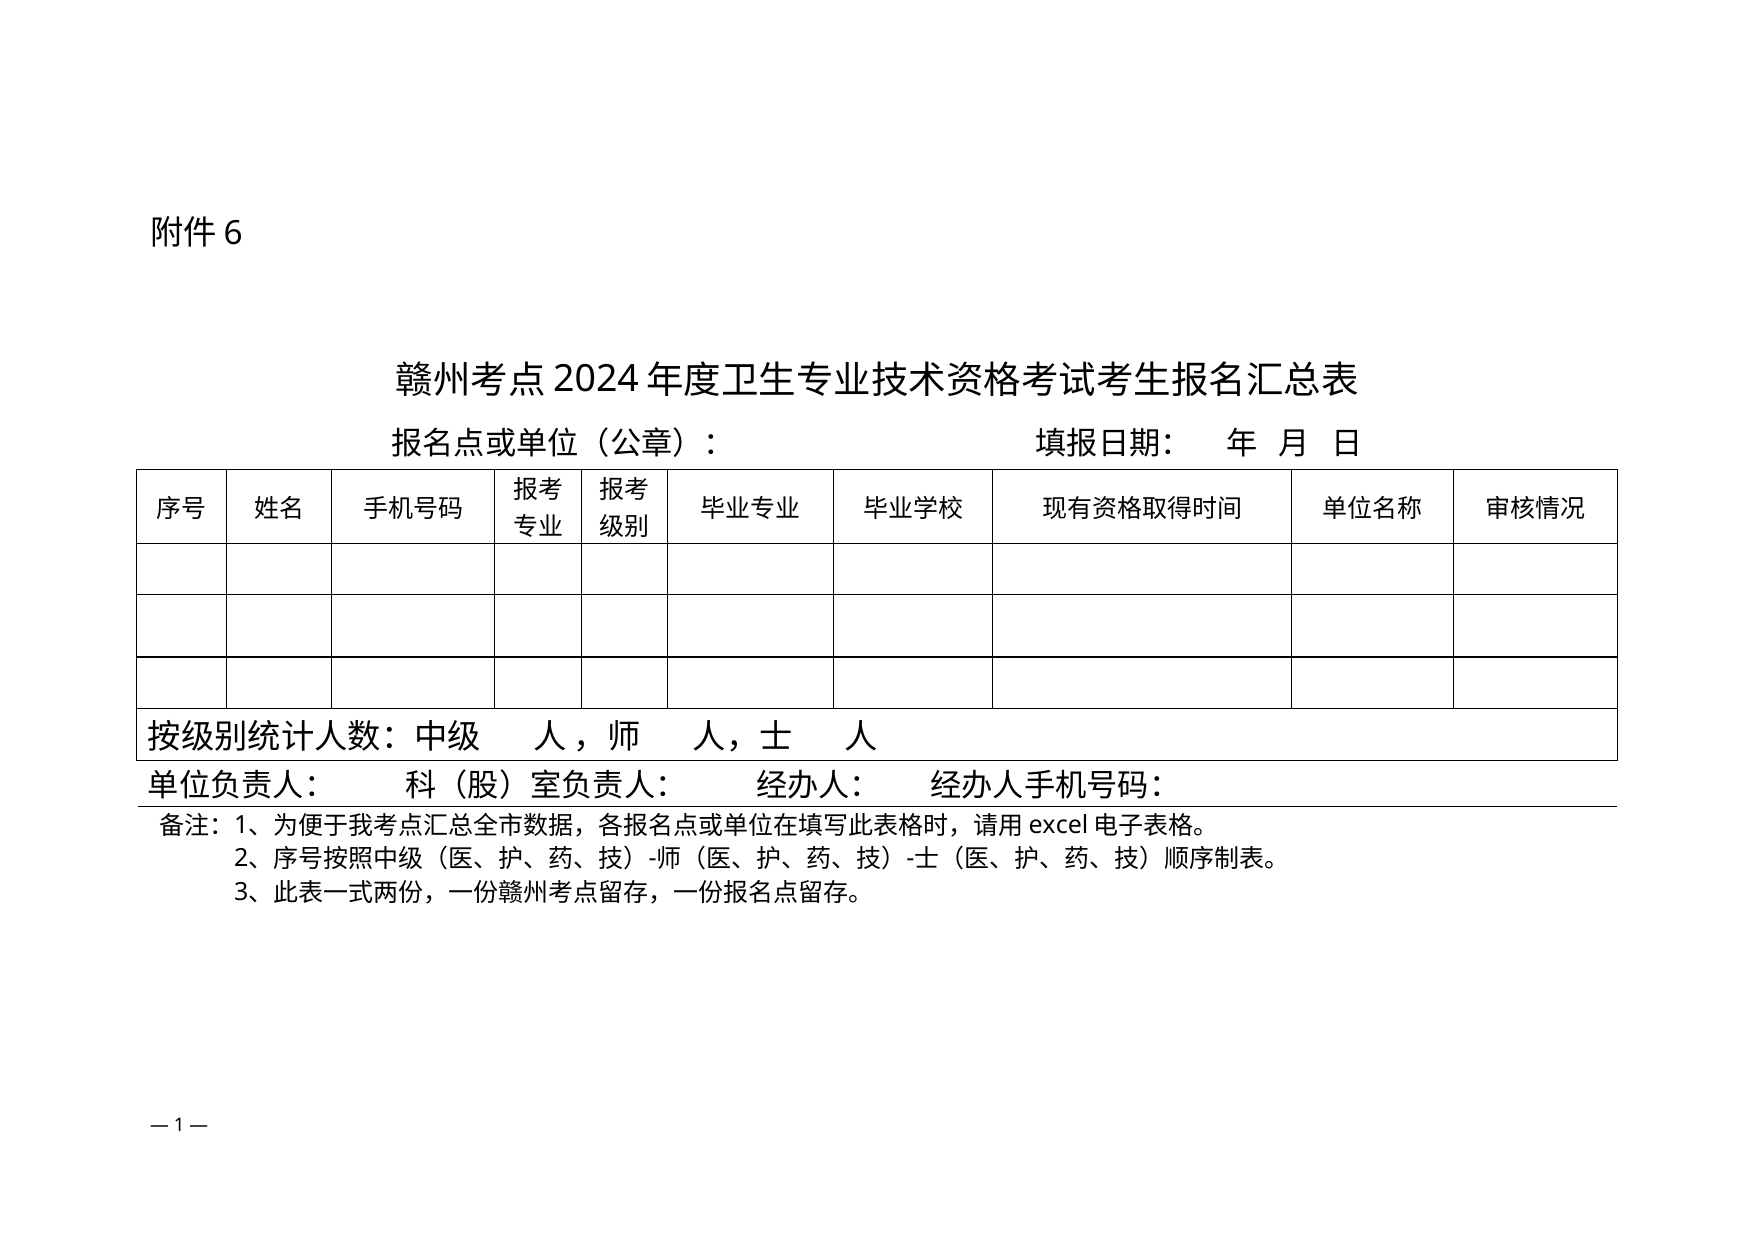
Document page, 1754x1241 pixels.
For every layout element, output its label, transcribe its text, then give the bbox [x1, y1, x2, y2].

table_cell [136, 806, 1618, 907]
table_cell 单位负责人： 科（股）室负责人： 经办人： 经办人手机号码： [136, 761, 1618, 806]
table_cell [582, 658, 667, 708]
table_cell [495, 658, 581, 708]
table_cell [1454, 658, 1617, 708]
table_cell 毕业专业 [668, 470, 833, 542]
table_cell [834, 544, 992, 594]
table_cell [834, 658, 992, 708]
table_cell 毕业学校 [834, 470, 992, 542]
table_cell 手机号码 [332, 470, 494, 542]
table_cell [332, 658, 494, 708]
table_cell [495, 595, 581, 656]
table_header 赣州考点2024年度卫生专业技术资格考试考生报名汇总表 [136, 341, 1618, 413]
table_cell [993, 595, 1291, 656]
table_cell [668, 544, 833, 594]
table_cell [137, 544, 226, 594]
table_cell [668, 595, 833, 656]
table_cell [332, 544, 494, 594]
table_cell 报考级别 [582, 470, 667, 542]
table_cell 现有资格取得时间 [993, 470, 1291, 542]
table_cell [834, 595, 992, 656]
table_cell [993, 544, 1291, 594]
text 附件6 [150, 198, 1604, 263]
table_cell [227, 595, 331, 656]
table_cell [1292, 595, 1453, 656]
table_cell [993, 658, 1291, 708]
table_cell 单位名称 [1292, 470, 1453, 542]
table_cell [332, 595, 494, 656]
table_cell 报考专业 [495, 470, 581, 542]
table_cell [1454, 544, 1617, 594]
table_cell 姓名 [227, 470, 331, 542]
table_cell [1292, 544, 1453, 594]
table_cell 审核情况 [1454, 470, 1617, 542]
table_cell [582, 595, 667, 656]
table_cell [227, 544, 331, 594]
table_cell [1454, 595, 1617, 656]
table_cell [227, 658, 331, 708]
table_cell [137, 658, 226, 708]
table_cell 报名点或单位（公章）： 填报日期： 年 月 日 [136, 413, 1618, 469]
table_cell [137, 595, 226, 656]
table_cell 序号 [137, 470, 226, 542]
table_cell [495, 544, 581, 594]
table_cell [1292, 658, 1453, 708]
table_cell [668, 658, 833, 708]
table_cell [582, 544, 667, 594]
table_cell 按级别统计人数：中级 人 ，师 人，士 人 [137, 709, 1617, 759]
